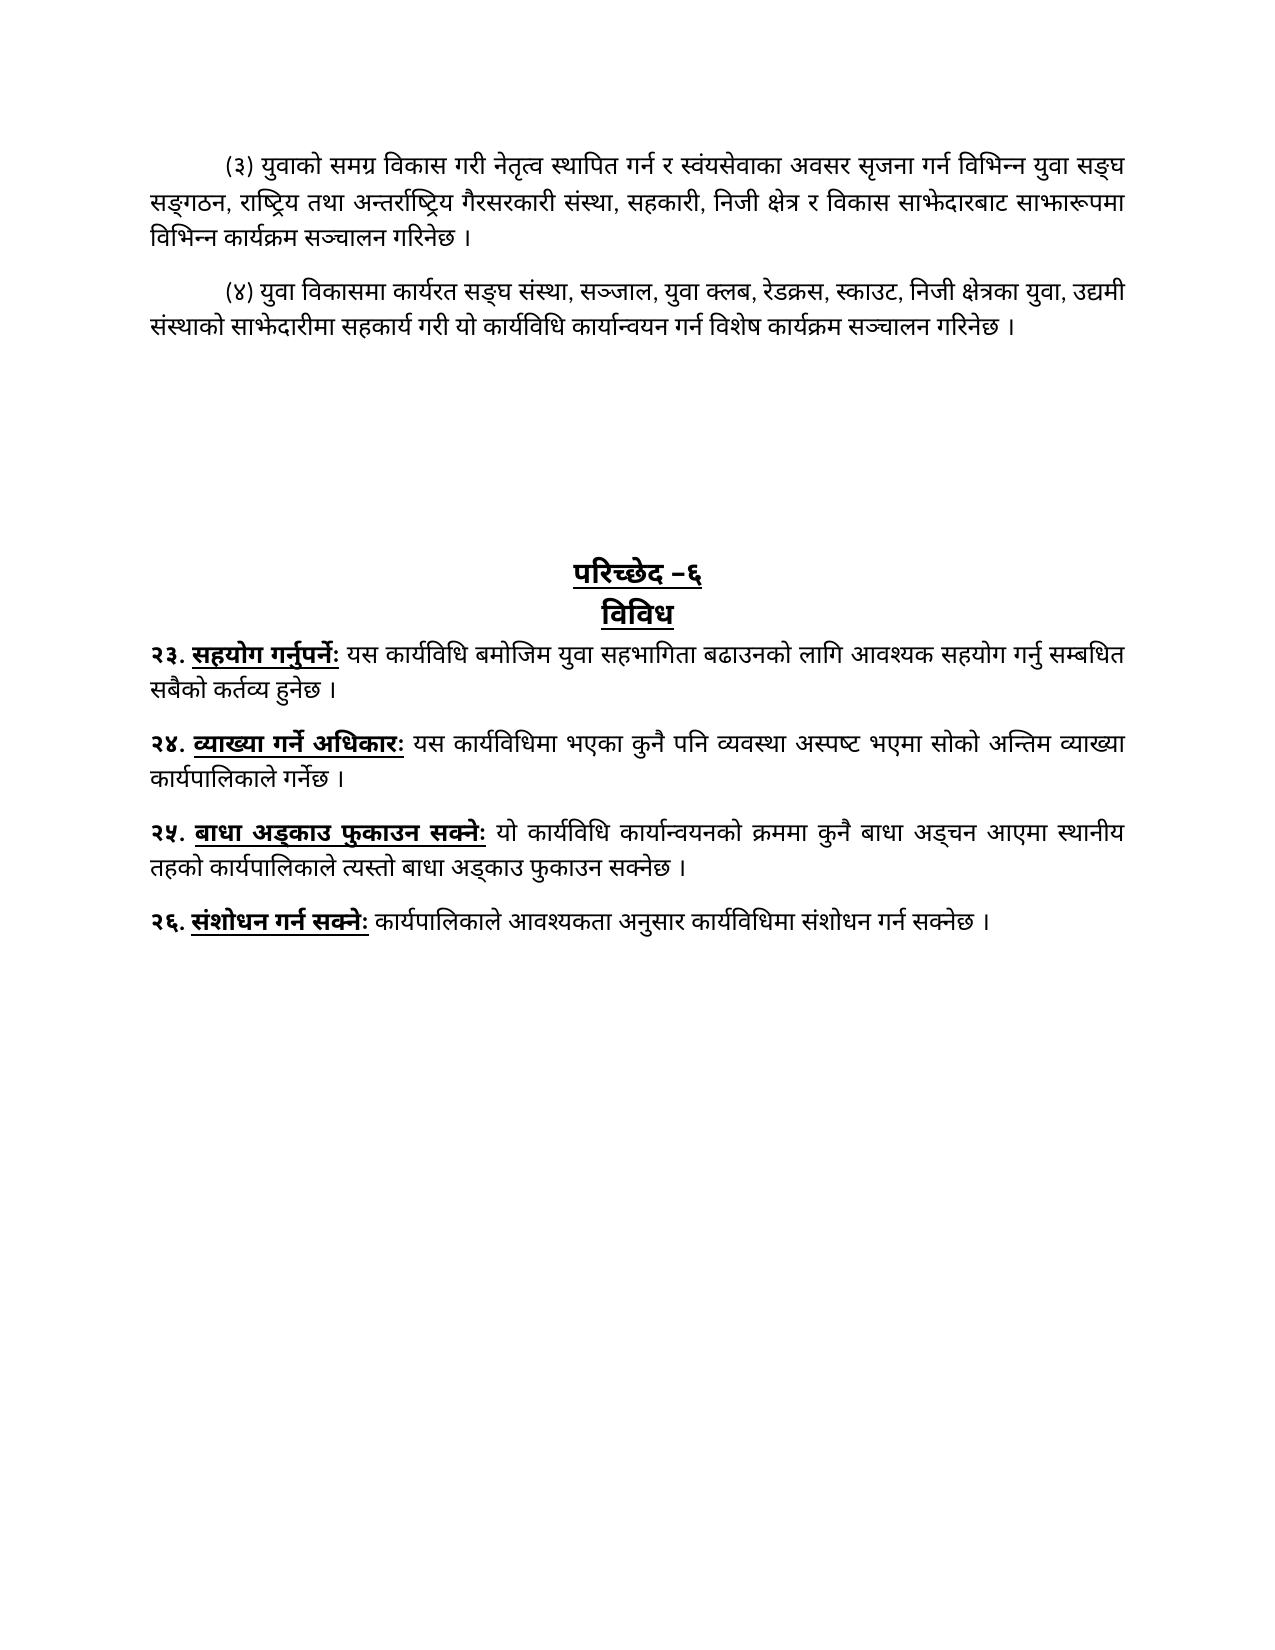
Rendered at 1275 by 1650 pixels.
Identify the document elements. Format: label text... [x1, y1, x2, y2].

text (३) युवाको समग्र विकास गरी नेतृत्व स्थापित गर्न र स्वंयसेवाका अवसर सृजना गर्न विभिन्न युवा सङ्‍घ सङ्‍गठन, राष्ट्रिय तथा अन्तर्राष्ट्रिय गैरसरकारी संस्था, सहकारी, निजी क्षेत्र र विकास साझेदारबाट साझारूपमा विभिन्न कार्यक्रम सञ्‍चालन गरिनेछ । [150, 150, 1125, 257]
text (४) युवा विकासमा कार्यरत सङ्‍घ संस्था, सञ्‍जाल, युवा क्लब, रेडक्रस, स्काउट, निजी क्षेत्रका युवा, उद्यमी संस्थाको साझेदारीमा सहकार्य गरी यो कार्यविधि कार्यान्वयन गर्न विशेष कार्यक्रम सञ्‍चालन गरिनेछ । [150, 276, 1125, 346]
text २४. व्याख्या गर्ने अधिकारः यस कार्यविधिमा भएका कुनै पनि व्यवस्था अस्पष्ट भएमा सोको अन्तिम व्याख्या कार्यपालिकाले गर्नेछ । [150, 728, 1125, 798]
text २३. सहयोग गर्नुपर्नेः यस कार्यविधि बमोजिम युवा सहभागिता बढाउनको लागि आवश्यक सहयोग गर्नु सम्बधित सबैको कर्तव्य हुनेछ । [150, 639, 1125, 709]
text २५. बाधा अड्काउ फुकाउन सक्नेः यो कार्यविधि कार्यान्वयनको क्रममा कुनै बाधा अड्चन आएमा स्थानीय तहको कार्यपालिकाले त्यस्तो बाधा अड्काउ फुकाउन सक्नेछ । [150, 817, 1125, 887]
text २६. संशोधन गर्न सक्नेः कार्यपालिकाले आवश्यकता अनुसार कार्यविधिमा संशोधन गर्न सक्नेछ । [150, 906, 1125, 941]
text विविध [150, 598, 1125, 636]
text परिच्छेद –६ [150, 557, 1125, 595]
